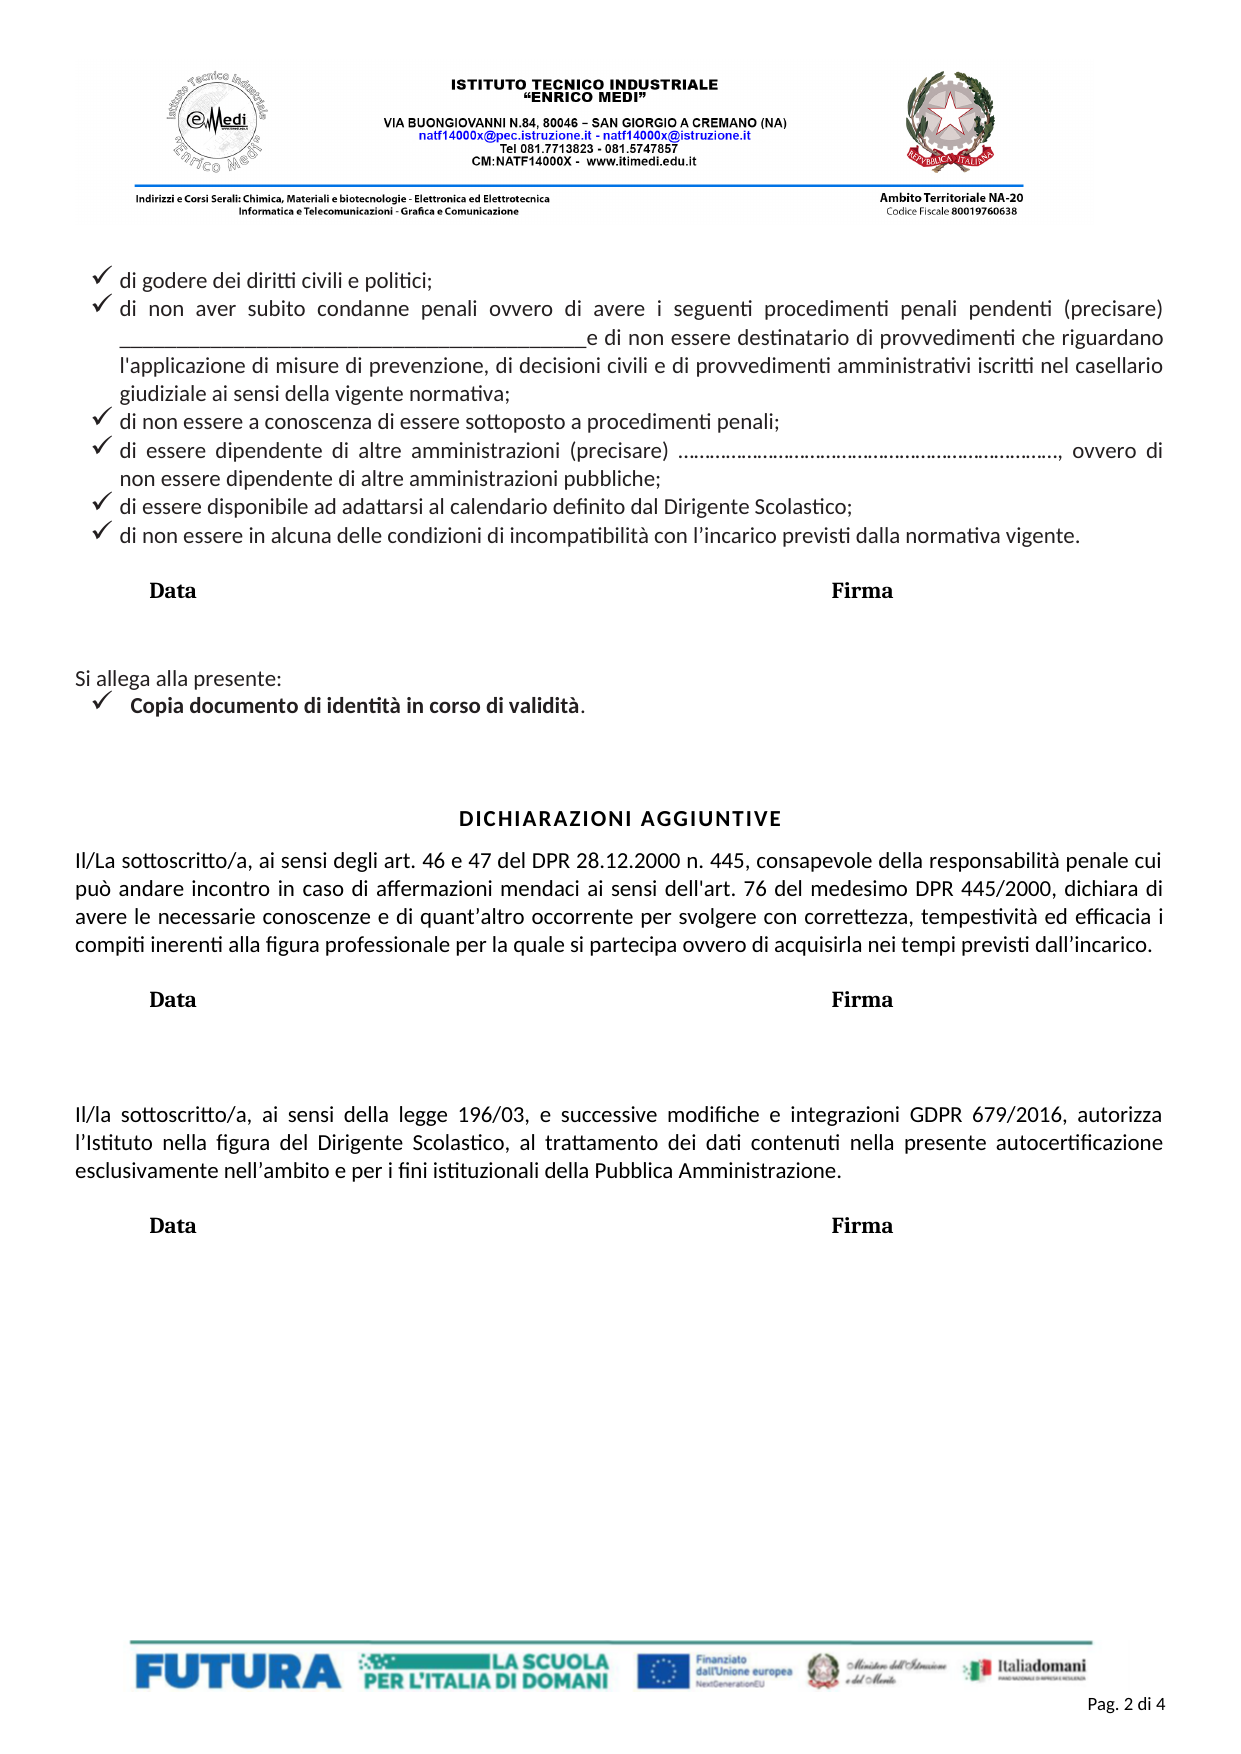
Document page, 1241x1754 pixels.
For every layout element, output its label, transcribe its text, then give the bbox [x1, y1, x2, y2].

table_header Data [75, 578, 620, 608]
table_header Data [75, 1213, 620, 1242]
picture [110, 1640, 1130, 1692]
text Il/La sottoscritto/a, ai sensi degli art. 46 e 47 del DPR 28.12.2000 n. 445, consapevole della responsabilità penale cui può andare incontro in caso di affermazioni mendaci ai sensi dell'art. 76 del medesimo DPR 445/2000, dichiara di avere le necessarie conoscenze e di quant’altro occorrente per svolgere con correttezza, tempestività ed efficacia i compiti inerenti alla figura professionale per la quale si partecipa ovvero di acquisirla nei tempi previsti dall’incarico. [75, 846, 1165, 958]
list di non essere in alcuna delle condizioni di incompatibilità con l’incarico previsti dalla normativa vigente. [90, 521, 1165, 550]
picture [75, 59, 1094, 225]
list di essere dipendente di altre amministrazioni (precisare) ………………………………………………………………, ovvero di non essere dipendente di altre amministrazioni pubbliche; [90, 436, 1165, 492]
text DICHIARAZIONI AGGIUNTIVE [75, 804, 1165, 832]
table_header Firma [620, 1213, 1165, 1242]
table_header Firma [620, 578, 1165, 608]
list di essere disponibile ad adattarsi al calendario definito dal Dirigente Scolastico; [90, 492, 1165, 521]
list di non essere a conoscenza di essere sottoposto a procedimenti penali; [90, 407, 1165, 436]
table_header Firma [620, 986, 1165, 1016]
list di godere dei diritti civili e politici; [90, 266, 1165, 294]
list Copia documento di identità in corso di validità. [90, 692, 1165, 720]
list di non aver subito condanne penali ovvero di avere i seguenti procedimenti penali pendenti (precisare) _________________________________________e di non essere destinatario di provvedimenti che riguardano l'applicazione di misure di prevenzione, di decisioni civili e di provvedimenti amministrativi iscritti nel casellario giudiziale ai sensi della vigente normativa; [90, 294, 1165, 407]
text Si allega alla presente: [75, 664, 1165, 692]
text Il/la sottoscritto/a, ai sensi della legge 196/03, e successive modifiche e integrazioni GDPR 679/2016, autorizza l’Istituto nella figura del Dirigente Scolastico, al trattamento dei dati contenuti nella presente autocertificazione esclusivamente nell’ambito e per i fini istituzionali della Pubblica Amministrazione. [75, 1100, 1165, 1184]
table_header Data [75, 986, 620, 1016]
